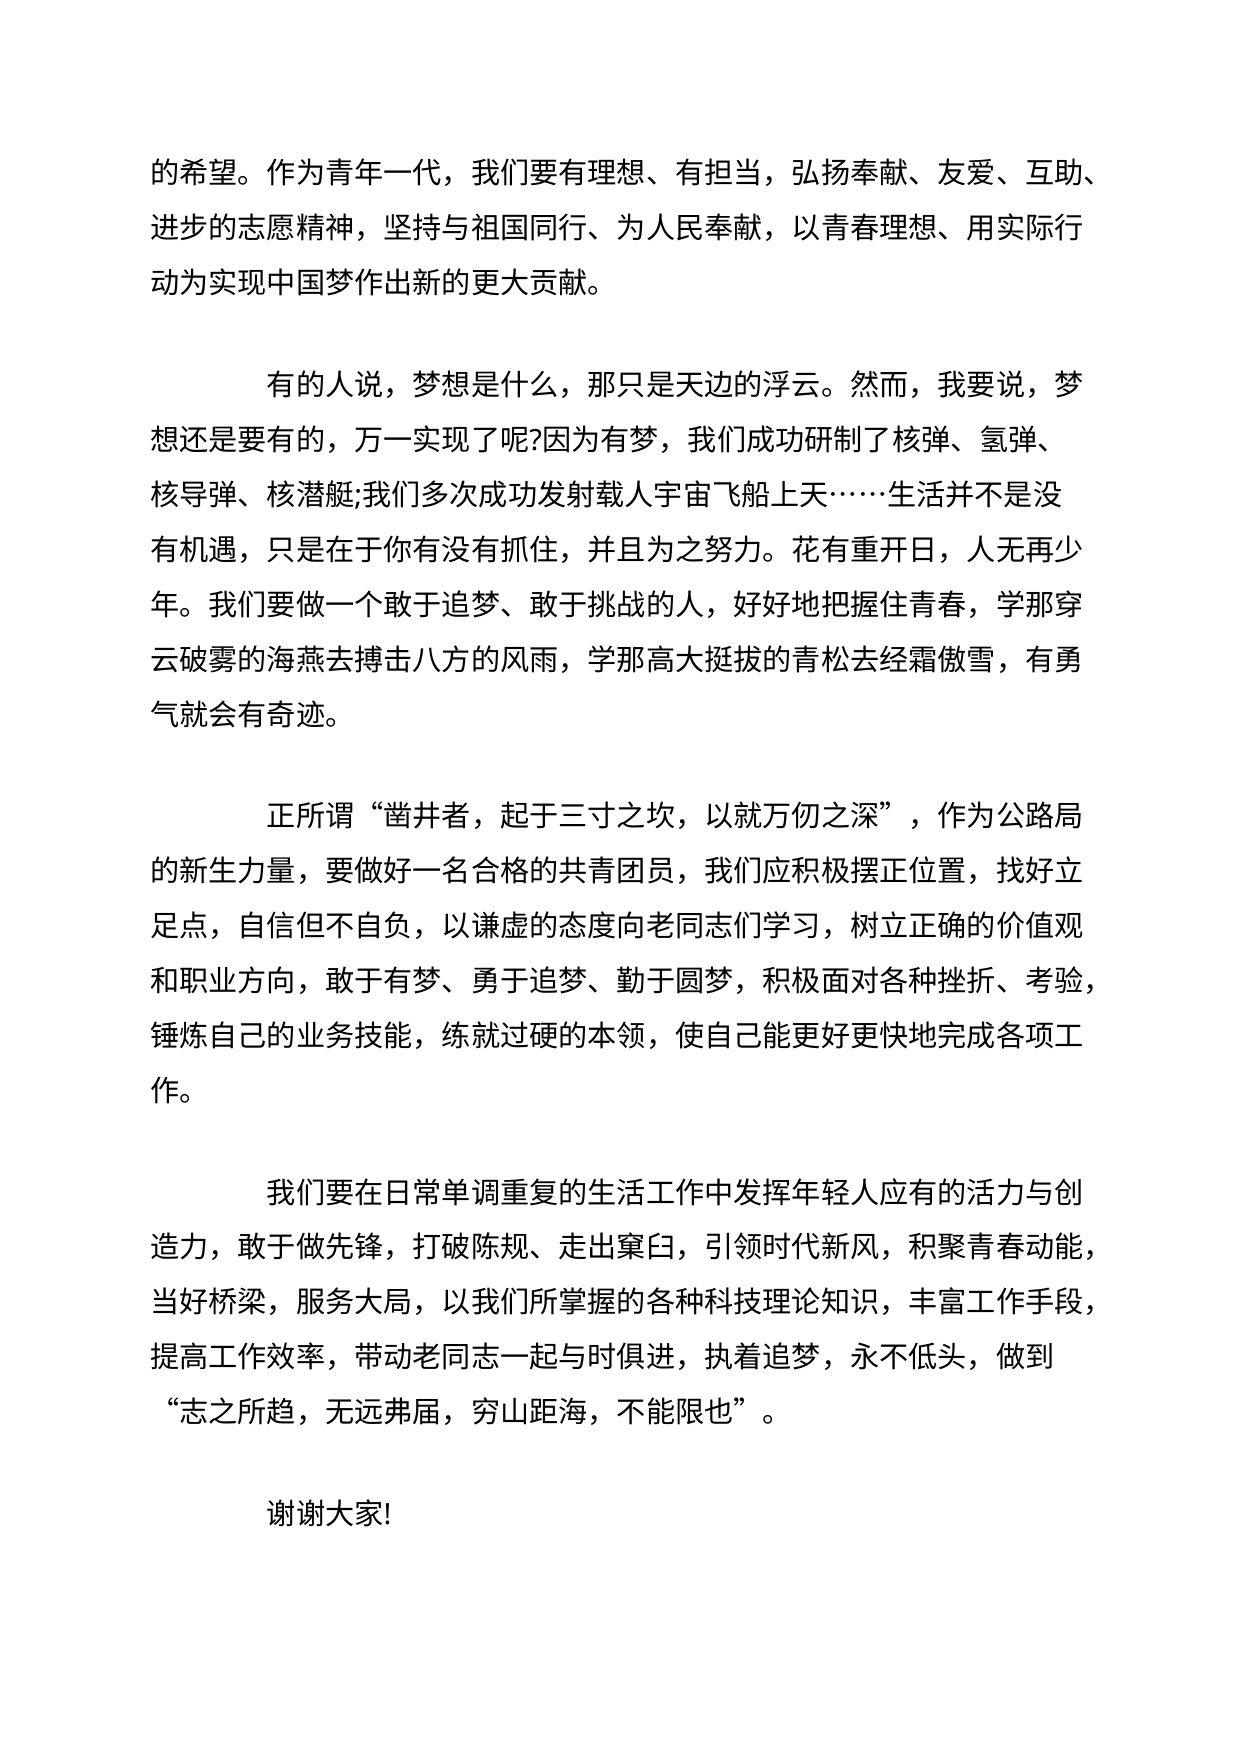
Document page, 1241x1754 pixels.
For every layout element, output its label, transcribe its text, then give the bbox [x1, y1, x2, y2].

text 我们要在日常单调重复的生活工作中发挥年轻人应有的活力与创造力，敢于做先锋，打破陈规、走出窠臼，引领时代新风，积聚青春动能，当好桥梁，服务大局，以我们所掌握的各种科技理论知识，丰富工作手段，提高工作效率，带动老同志一起与时俱进，执着追梦，永不低头，做到“志之所趋，无远弗届，穷山距海，不能限也”。 [150, 1169, 1090, 1431]
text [150, 150, 1090, 302]
text 谢谢大家! [150, 1491, 1090, 1533]
text 有的人说，梦想是什么，那只是天边的浮云。然而，我要说，梦想还是要有的，万一实现了呢?因为有梦，我们成功研制了核弹、氢弹、核导弹、核潜艇;我们多次成功发射载人宇宙飞船上天……生活并不是没有机遇，只是在于你有没有抓住，并且为之努力。花有重开日，人无再少年。我们要做一个敢于追梦、敢于挑战的人，好好地把握住青春，学那穿云破雾的海燕去搏击八方的风雨，学那高大挺拔的青松去经霜傲雪，有勇气就会有奇迹。 [150, 362, 1090, 733]
text 正所谓“凿井者，起于三寸之坎，以就万仞之深”，作为公路局的新生力量，要做好一名合格的共青团员，我们应积极摆正位置，找好立足点，自信但不自负，以谦虚的态度向老同志们学习，树立正确的价值观和职业方向，敢于有梦、勇于追梦、勤于圆梦，积极面对各种挫折、考验，锤炼自己的业务技能，练就过硬的本领，使自己能更好更快地完成各项工作。 [150, 793, 1090, 1110]
